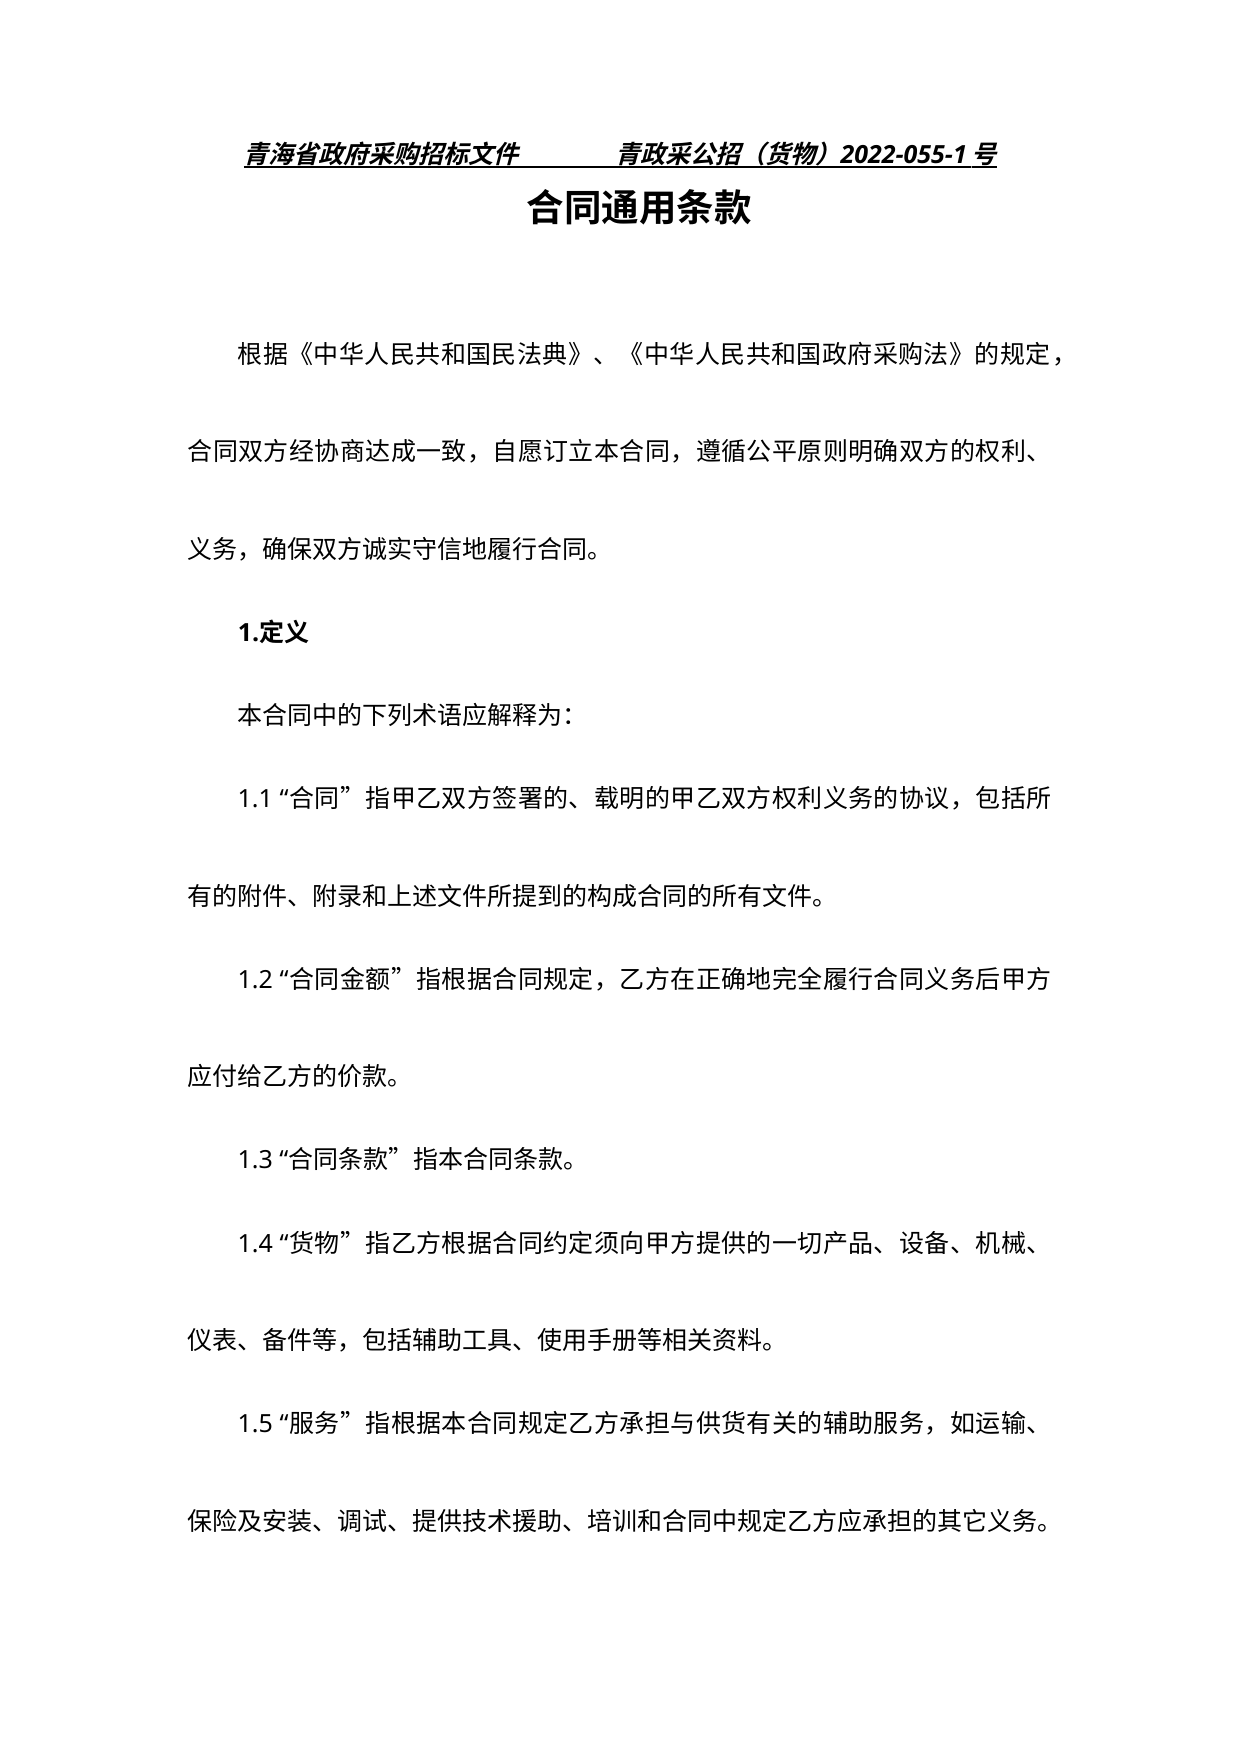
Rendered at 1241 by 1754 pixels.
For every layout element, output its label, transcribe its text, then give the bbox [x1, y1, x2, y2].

text 根据《中华人民共和国民法典》、《中华人民共和国政府采购法》的规定，合同双方经协商达成一致，自愿订立本合同，遵循公平原则明确双方的权利、义务，确保双方诚实守信地履行合同。 [187, 320, 1053, 580]
text 1.5 “服务”指根据本合同规定乙方承担与供货有关的辅助服务，如运输、保险及安装、调试、提供技术援助、培训和合同中规定乙方应承担的其它义务。 [187, 1389, 1053, 1552]
text 本合同中的下列术语应解释为： [187, 681, 1053, 746]
text 1.3 “合同条款”指本合同条款。 [187, 1126, 1053, 1191]
text 1.2 “合同金额”指根据合同规定，乙方在正确地完全履行合同义务后甲方应付给乙方的价款。 [187, 945, 1053, 1107]
text 1.1 “合同”指甲乙双方签署的、载明的甲乙双方权利义务的协议，包括所有的附件、附录和上述文件所提到的构成合同的所有文件。 [187, 764, 1053, 927]
text 1.4 “货物”指乙方根据合同约定须向甲方提供的一切产品、设备、机械、仪表、备件等，包括辅助工具、使用手册等相关资料。 [187, 1209, 1053, 1371]
text 1.定义 [187, 598, 1053, 663]
text 合同通用条款 [187, 173, 1053, 238]
